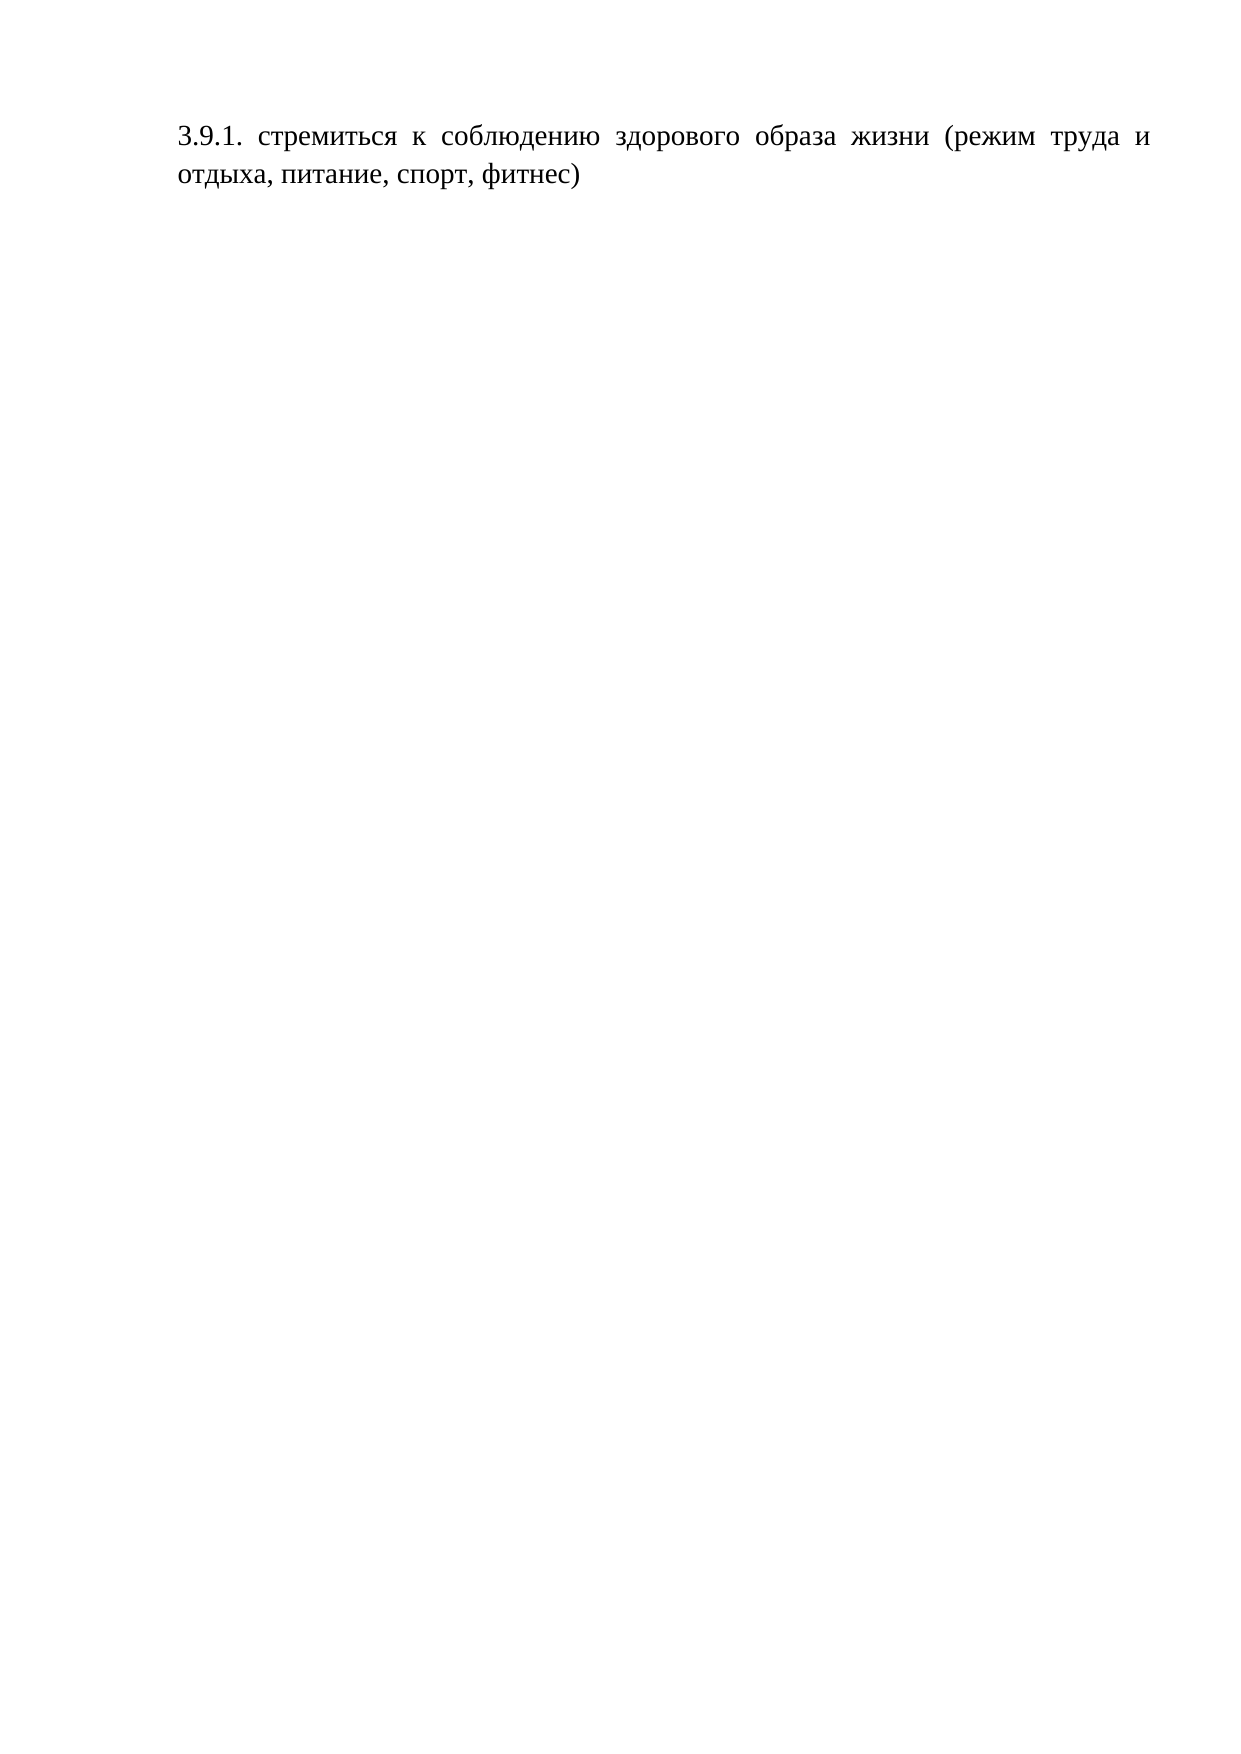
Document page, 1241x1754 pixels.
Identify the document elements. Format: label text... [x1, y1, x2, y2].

text 3.9.1. стремиться к соблюдению здорового образа жизни (режим труда и отдыха, питание, спорт, фитнес) [177, 118, 1152, 190]
